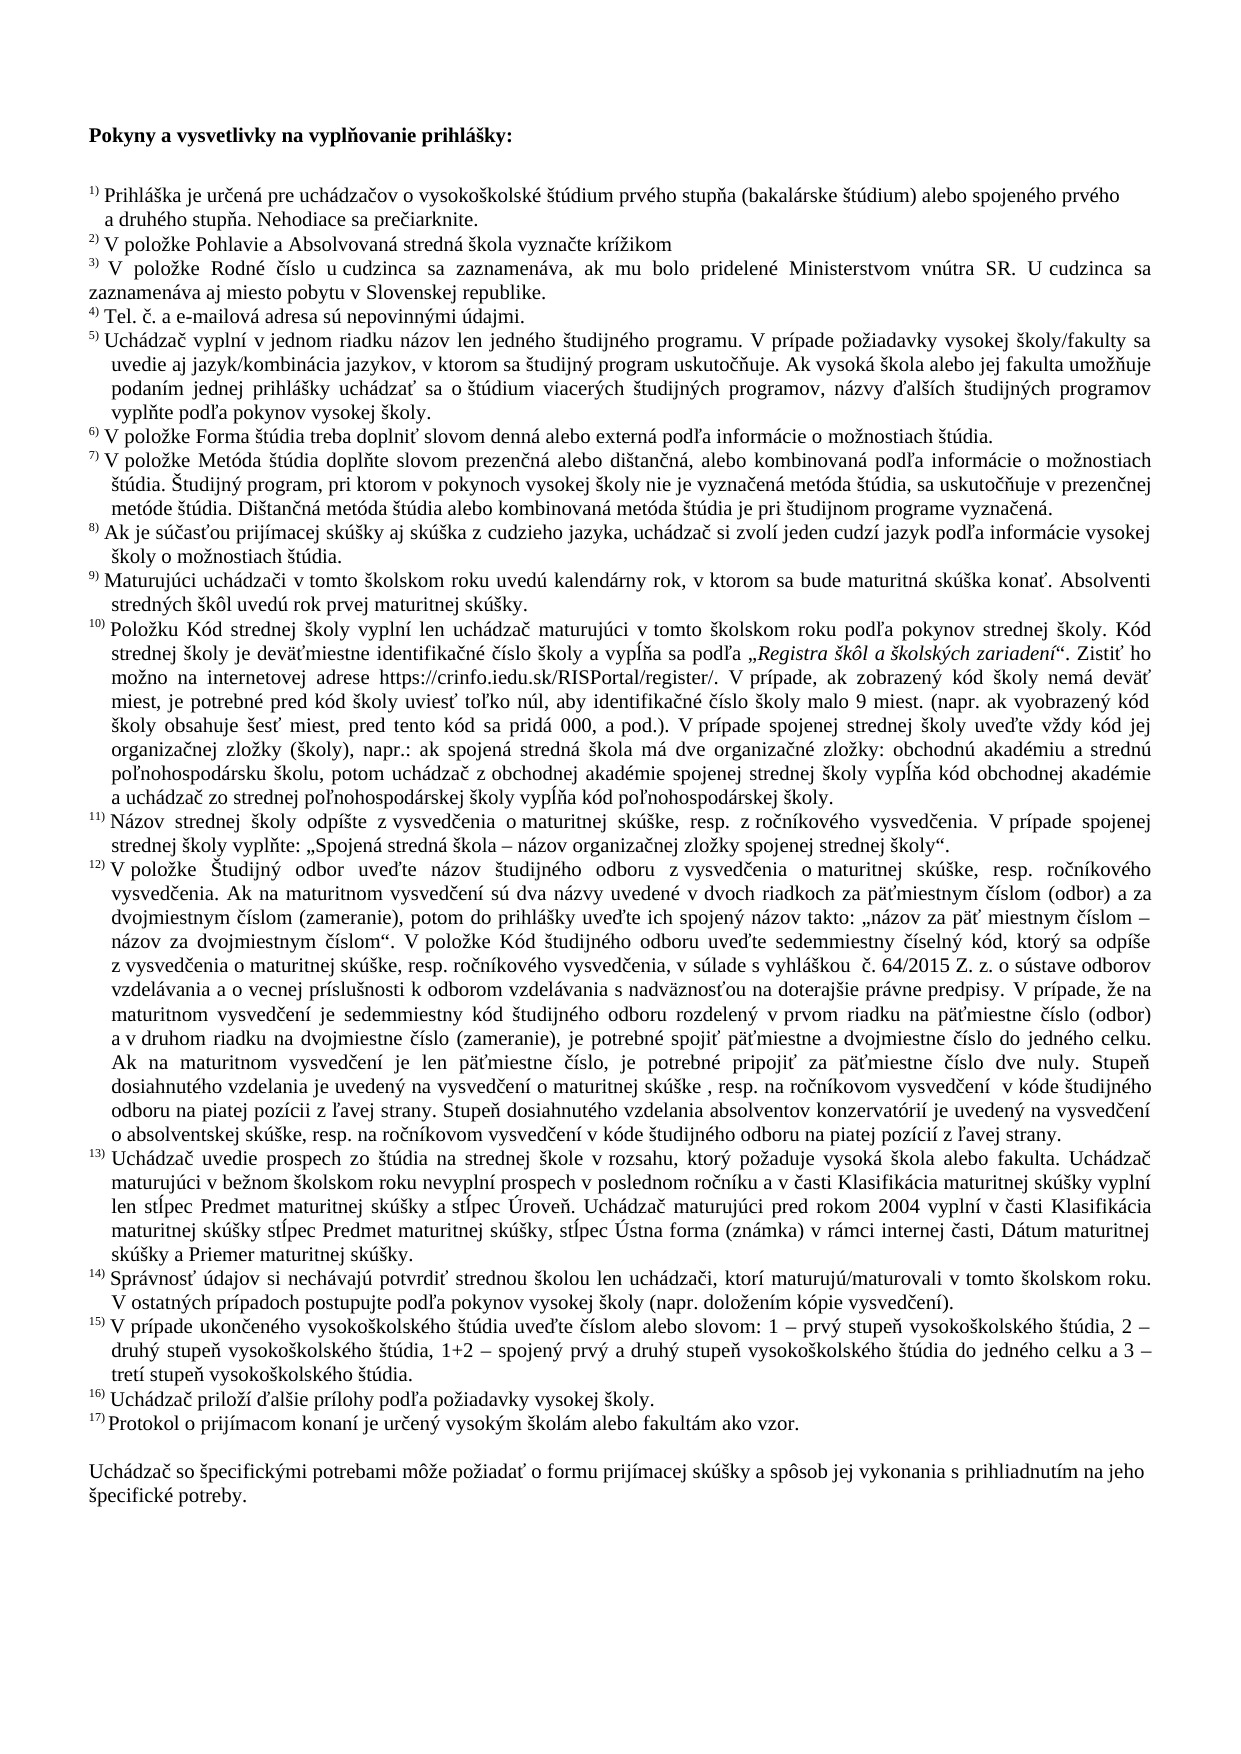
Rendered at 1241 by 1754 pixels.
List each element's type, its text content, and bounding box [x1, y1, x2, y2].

text 9) Maturujúci uchádzači v tomto školskom roku uvedú kalendárny rok, v ktorom sa bude maturitná skúška konať. Absolventi stredných škôl uvedú rok prvej maturitnej skúšky. [89, 568, 1152, 616]
text 10) Položku Kód strednej školy vyplní len uchádzač maturujúci v tomto školskom roku podľa pokynov strednej školy. Kód strednej školy je deväťmiestne identifikačné číslo školy a vypĺňa sa podľa „Registra škôl a školských zariadení“. Zistiť ho možno na internetovej adrese https://crinfo.iedu.sk/RISPortal/register/. V prípade, ak zobrazený kód školy nemá deväť miest, je potrebné pred kód školy uviesť toľko núl, aby identifikačné číslo školy malo 9 miest. (napr. ak vyobrazený kód školy obsahuje šesť miest, pred tento kód sa pridá 000, a pod.). V prípade spojenej strednej školy uveďte vždy kód jej organizačnej zložky (školy), napr.: ak spojená stredná škola má dve organizačné zložky: obchodnú akadémiu a strednú poľnohospodársku školu, potom uchádzač z obchodnej akadémie spojenej strednej školy vypĺňa kód obchodnej akadémie a uchádzač zo strednej poľnohospodárskej školy vypĺňa kód poľnohospodárskej školy. [89, 616, 1152, 809]
text 1) Prihláška je určená pre uchádzačov o vysokoškolské štúdium prvého stupňa (bakalárske štúdium) alebo spojeného prvého [89, 183, 1152, 207]
text 2) V položke Pohlavie a Absolvovaná stredná škola vyznačte krížikom [89, 231, 1152, 256]
text 12) V položke Študijný odbor uveďte názov študijného odboru z vysvedčenia o maturitnej skúške, resp. ročníkového vysvedčenia. Ak na maturitnom vysvedčení sú dva názvy uvedené v dvoch riadkoch za päťmiestnym číslom (odbor) a za dvojmiestnym číslom (zameranie), potom do prihlášky uveďte ich spojený názov takto: „názov za päť miestnym číslom – názov za dvojmiestnym číslom“. V položke Kód študijného odboru uveďte sedemmiestny číselný kód, ktorý sa odpíše z vysvedčenia o maturitnej skúške, resp. ročníkového vysvedčenia, v súlade s vyhláškou č. 64/2015 Z. z. o sústave odborov vzdelávania a o vecnej príslušnosti k odborom vzdelávania s nadväznosťou na doterajšie právne predpisy. V prípade, že na maturitnom vysvedčení je sedemmiestny kód študijného odboru rozdelený v prvom riadku na päťmiestne číslo (odbor) a v druhom riadku na dvojmiestne číslo (zameranie), je potrebné spojiť päťmiestne a dvojmiestne číslo do jedného celku. Ak na maturitnom vysvedčení je len päťmiestne číslo, je potrebné pripojiť za päťmiestne číslo dve nuly. Stupeň dosiahnutého vzdelania je uvedený na vysvedčení o maturitnej skúške , resp. na ročníkovom vysvedčení v kóde študijného odboru na piatej pozícii z ľavej strany. Stupeň dosiahnutého vzdelania absolventov konzervatórií je uvedený na vysvedčení o absolventskej skúške, resp. na ročníkovom vysvedčení v kóde študijného odboru na piatej pozícií z ľavej strany. [89, 857, 1152, 1146]
text 6) V položke Forma štúdia treba doplniť slovom denná alebo externá podľa informácie o možnostiach štúdia. [89, 424, 1152, 448]
text 17) Protokol o prijímacom konaní je určený vysokým školám alebo fakultám ako vzor. [89, 1411, 1152, 1434]
text Pokyny a vysvetlivky na vyplňovanie prihlášky: [89, 123, 1152, 147]
text 5) Uchádzač vyplní v jednom riadku názov len jedného študijného programu. V prípade požiadavky vysokej školy/fakulty sa uvedie aj jazyk/kombinácia jazykov, v ktorom sa študijný program uskutočňuje. Ak vysoká škola alebo jej fakulta umožňuje podaním jednej prihlášky uchádzať sa o štúdium viacerých študijných programov, názvy ďalších študijných programov vyplňte podľa pokynov vysokej školy. [89, 328, 1152, 424]
text 3) V položke Rodné číslo u cudzinca sa zaznamenáva, ak mu bolo pridelené Ministerstvom vnútra SR. U cudzinca sa zaznamenáva aj miesto pobytu v Slovenskej republike. [89, 256, 1152, 304]
text 8) Ak je súčasťou prijímacej skúšky aj skúška z cudzieho jazyka, uchádzač si zvolí jeden cudzí jazyk podľa informácie vysokej školy o možnostiach štúdia. [89, 520, 1152, 568]
text 16) Uchádzač priloží ďalšie prílohy podľa požiadavky vysokej školy. [89, 1386, 1152, 1411]
text a druhého stupňa. Nehodiace sa prečiarknite. [89, 207, 1152, 231]
text 15) V prípade ukončeného vysokoškolského štúdia uveďte číslom alebo slovom: 1 – prvý stupeň vysokoškolského štúdia, 2 – druhý stupeň vysokoškolského štúdia, 1+2 – spojený prvý a druhý stupeň vysokoškolského štúdia do jedného celku a 3 – tretí stupeň vysokoškolského štúdia. [89, 1314, 1152, 1386]
text 11) Názov strednej školy odpíšte z vysvedčenia o maturitnej skúške, resp. z ročníkového vysvedčenia. V prípade spojenej strednej školy vyplňte: „Spojená stredná škola – názov organizačnej zložky spojenej strednej školy“. [89, 809, 1152, 857]
text 13) Uchádzač uvedie prospech zo štúdia na strednej škole v rozsahu, ktorý požaduje vysoká škola alebo fakulta. Uchádzač maturujúci v bežnom školskom roku nevyplní prospech v poslednom ročníku a v časti Klasifikácia maturitnej skúšky vyplní len stĺpec Predmet maturitnej skúšky a stĺpec Úroveň. Uchádzač maturujúci pred rokom 2004 vyplní v časti Klasifikácia maturitnej skúšky stĺpec Predmet maturitnej skúšky, stĺpec Ústna forma (známka) v rámci internej časti, Dátum maturitnej skúšky a Priemer maturitnej skúšky. [89, 1146, 1152, 1266]
text 7) V položke Metóda štúdia doplňte slovom prezenčná alebo dištančná, alebo kombinovaná podľa informácie o možnostiach štúdia. Študijný program, pri ktorom v pokynoch vysokej školy nie je vyznačená metóda štúdia, sa uskutočňuje v prezenčnej metóde štúdia. Dištančná metóda štúdia alebo kombinovaná metóda štúdia je pri študijnom programe vyznačená. [89, 448, 1152, 520]
text 14) Správnosť údajov si nechávajú potvrdiť strednou školou len uchádzači, ktorí maturujú/maturovali v tomto školskom roku. V ostatných prípadoch postupujte podľa pokynov vysokej školy (napr. doložením kópie vysvedčení). [89, 1266, 1152, 1314]
text Uchádzač so špecifickými potrebami môže požiadať o formu prijímacej skúšky a spôsob jej vykonania s prihliadnutím na jeho špecifické potreby. [89, 1459, 1152, 1507]
text 4) Tel. č. a e-mailová adresa sú nepovinnými údajmi. [89, 304, 1152, 328]
